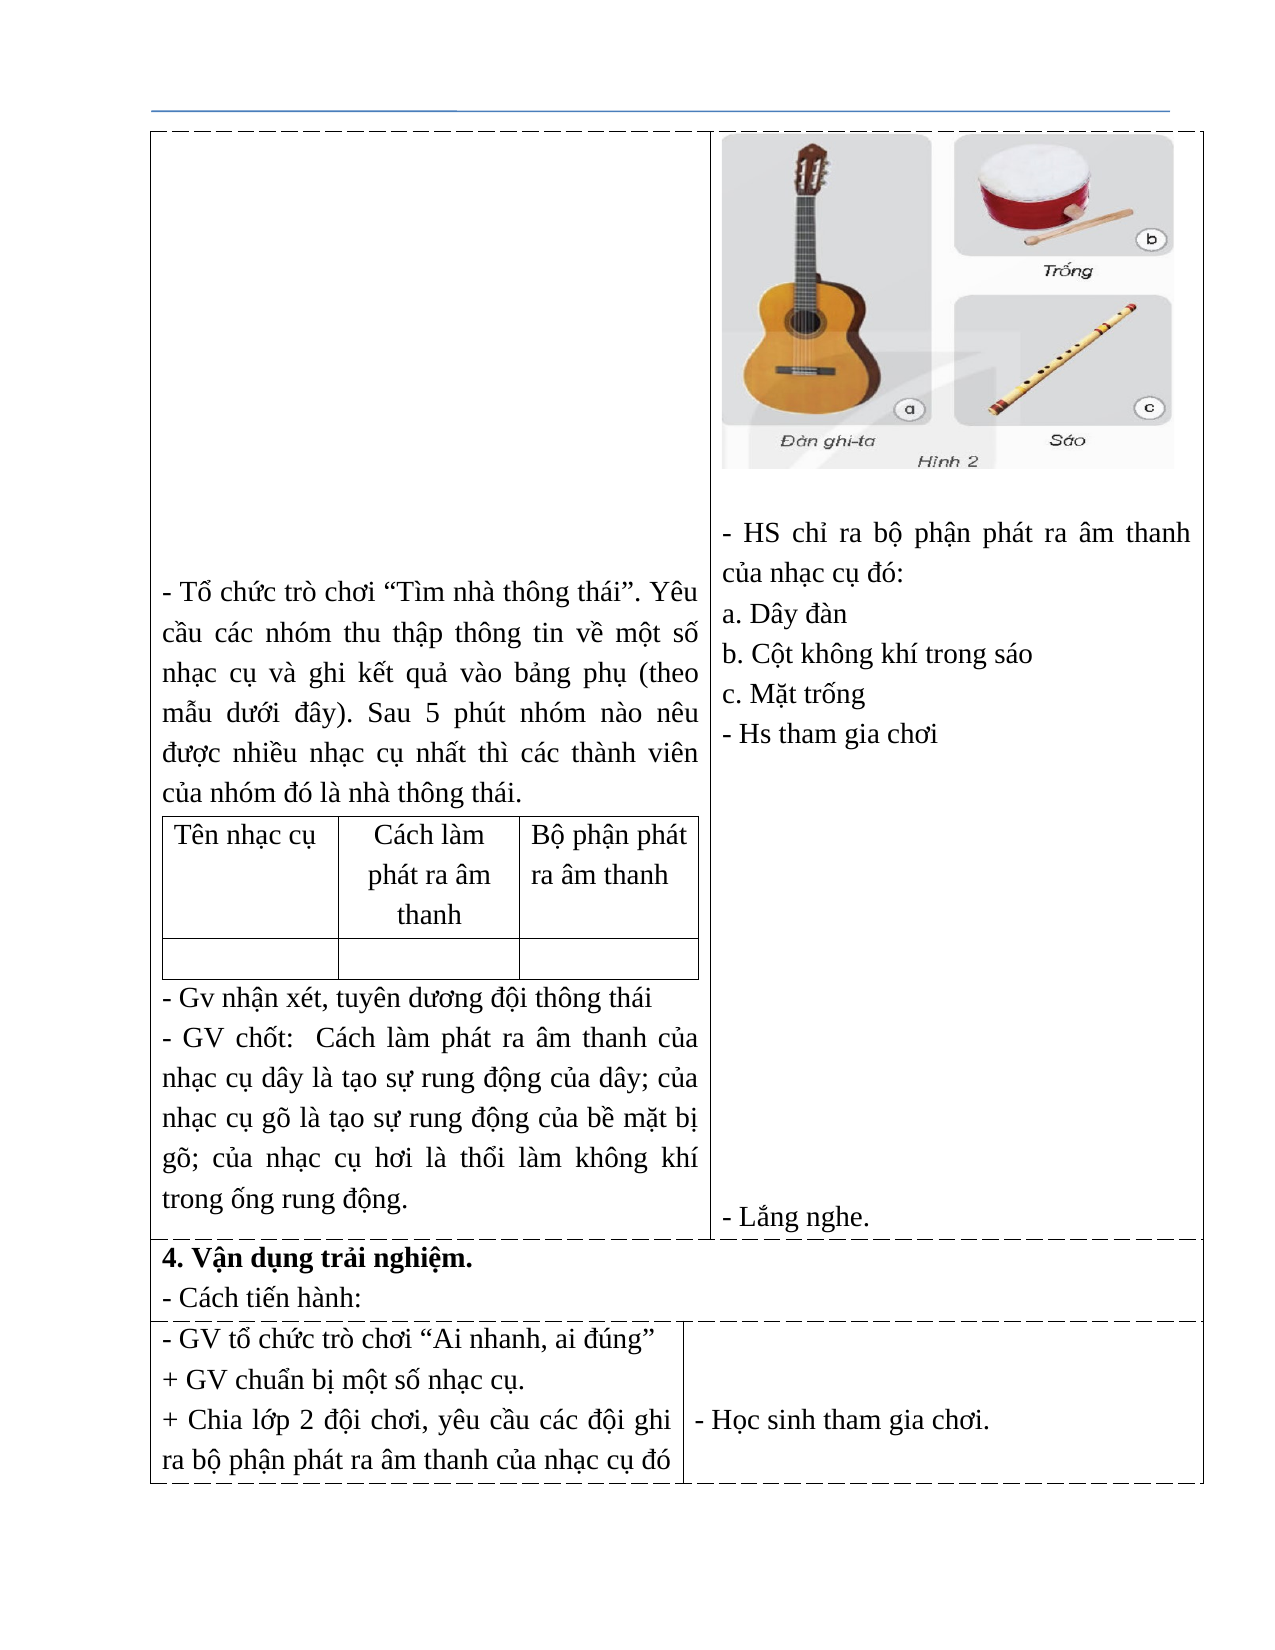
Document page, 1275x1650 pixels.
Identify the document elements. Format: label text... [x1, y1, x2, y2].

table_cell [151, 131, 710, 1239]
picture [721, 132, 1175, 469]
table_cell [711, 131, 1203, 1239]
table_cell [151, 1321, 683, 1482]
table_cell 4. Vận dụng trải nghiệm. - Cách tiến hành: [151, 1239, 1203, 1321]
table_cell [684, 1321, 1203, 1482]
